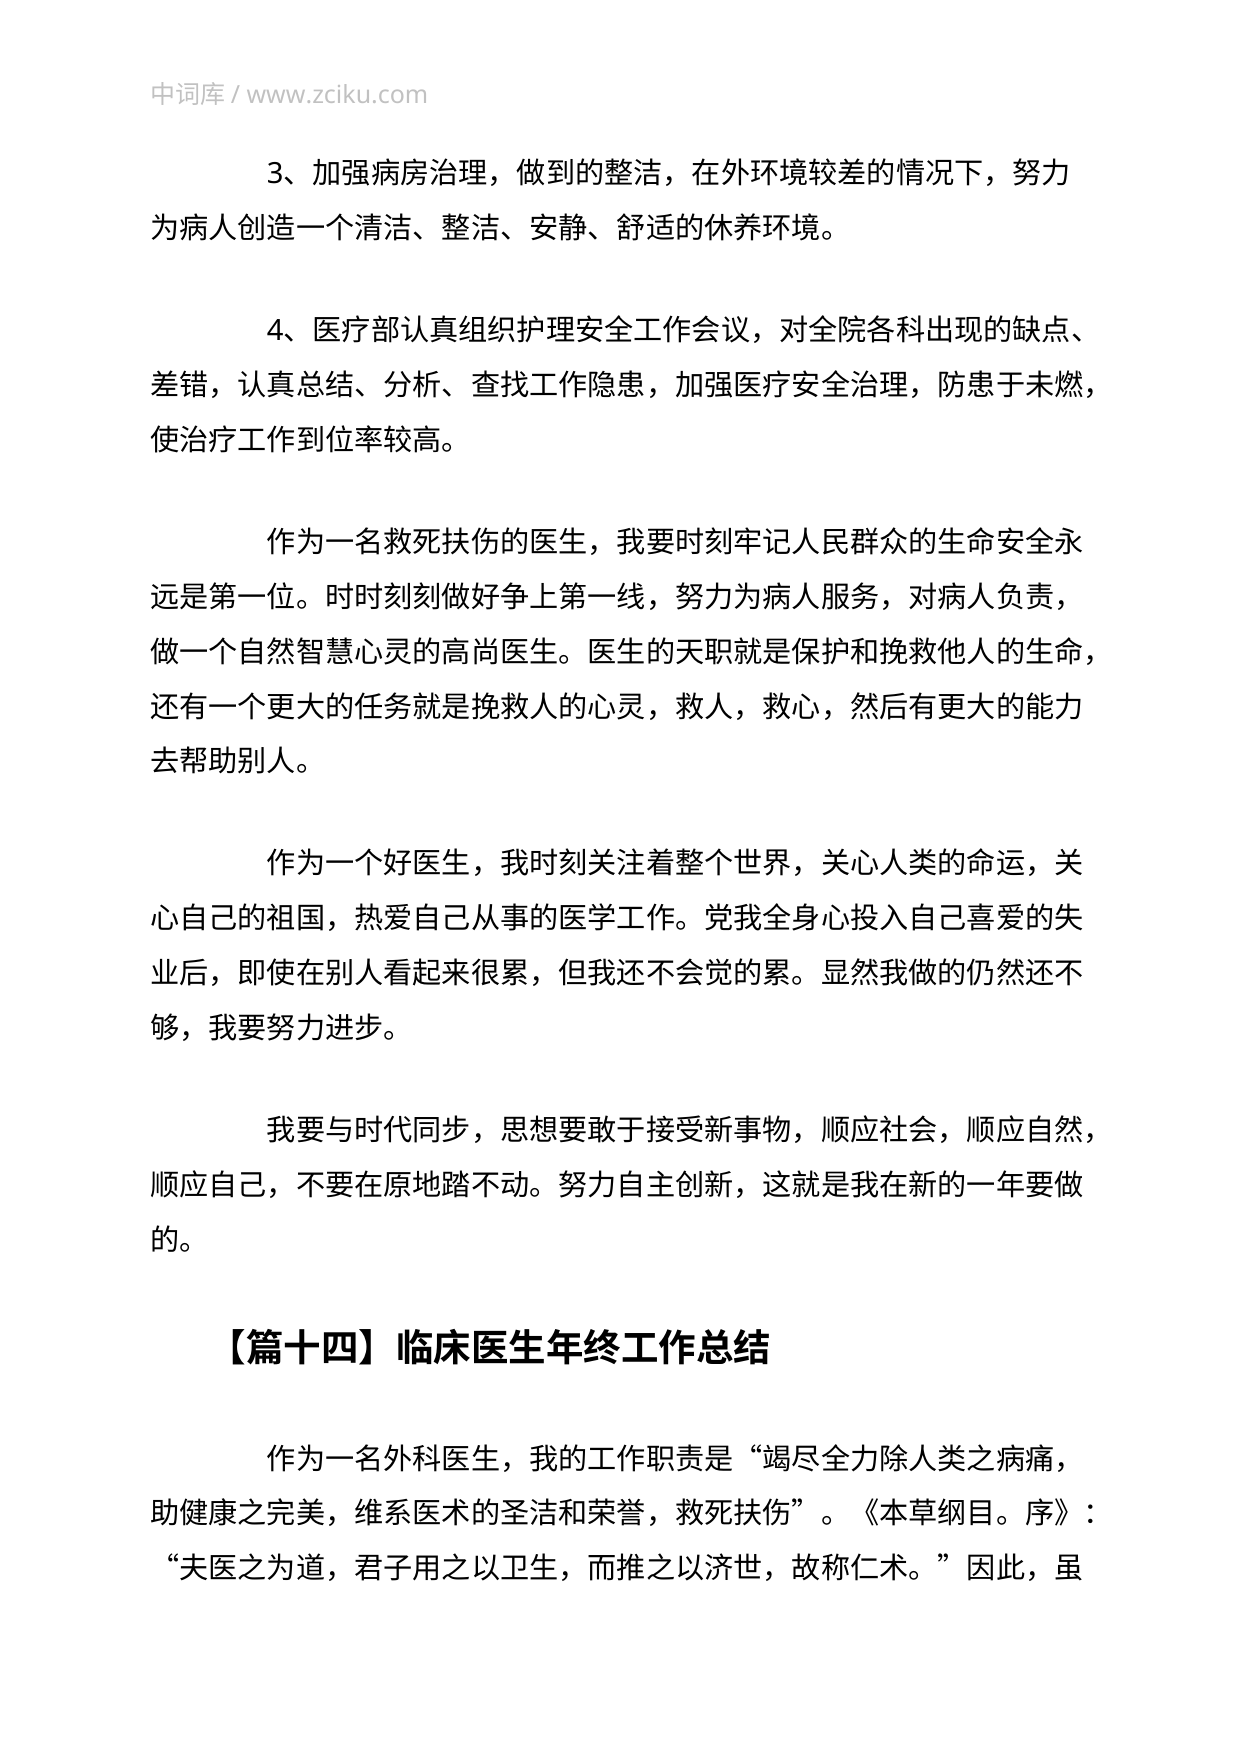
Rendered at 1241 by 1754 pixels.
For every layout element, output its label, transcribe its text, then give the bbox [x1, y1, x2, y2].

text 4、医疗部认真组织护理安全工作会议，对全院各科出现的缺点、差错，认真总结、分析、查找工作隐患，加强医疗安全治理，防患于未燃，使治疗工作到位率较高。 [150, 307, 1090, 459]
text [150, 1435, 1090, 1587]
text 我要与时代同步，思想要敢于接受新事物，顺应社会，顺应自然，顺应自己，不要在原地踏不动。努力自主创新，这就是我在新的一年要做的。 [150, 1106, 1090, 1258]
text 作为一名救死扶伤的医生，我要时刻牢记人民群众的生命安全永远是第一位。时时刻刻做好争上第一线，努力为病人服务，对病人负责，做一个自然智慧心灵的高尚医生。医生的天职就是保护和挽救他人的生命，还有一个更大的任务就是挽救人的心灵，救人，救心，然后有更大的能力去帮助别人。 [150, 518, 1090, 780]
text 3、加强病房治理，做到的整洁，在外环境较差的情况下，努力为病人创造一个清洁、整洁、安静、舒适的休养环境。 [150, 150, 1090, 247]
text 作为一个好医生，我时刻关注着整个世界，关心人类的命运，关心自己的祖国，热爱自己从事的医学工作。党我全身心投入自己喜爱的失业后，即使在别人看起来很累，但我还不会觉的累。显然我做的仍然还不够，我要努力进步。 [150, 840, 1090, 1047]
text 【篇十四】临床医生年终工作总结 [150, 1318, 1090, 1372]
